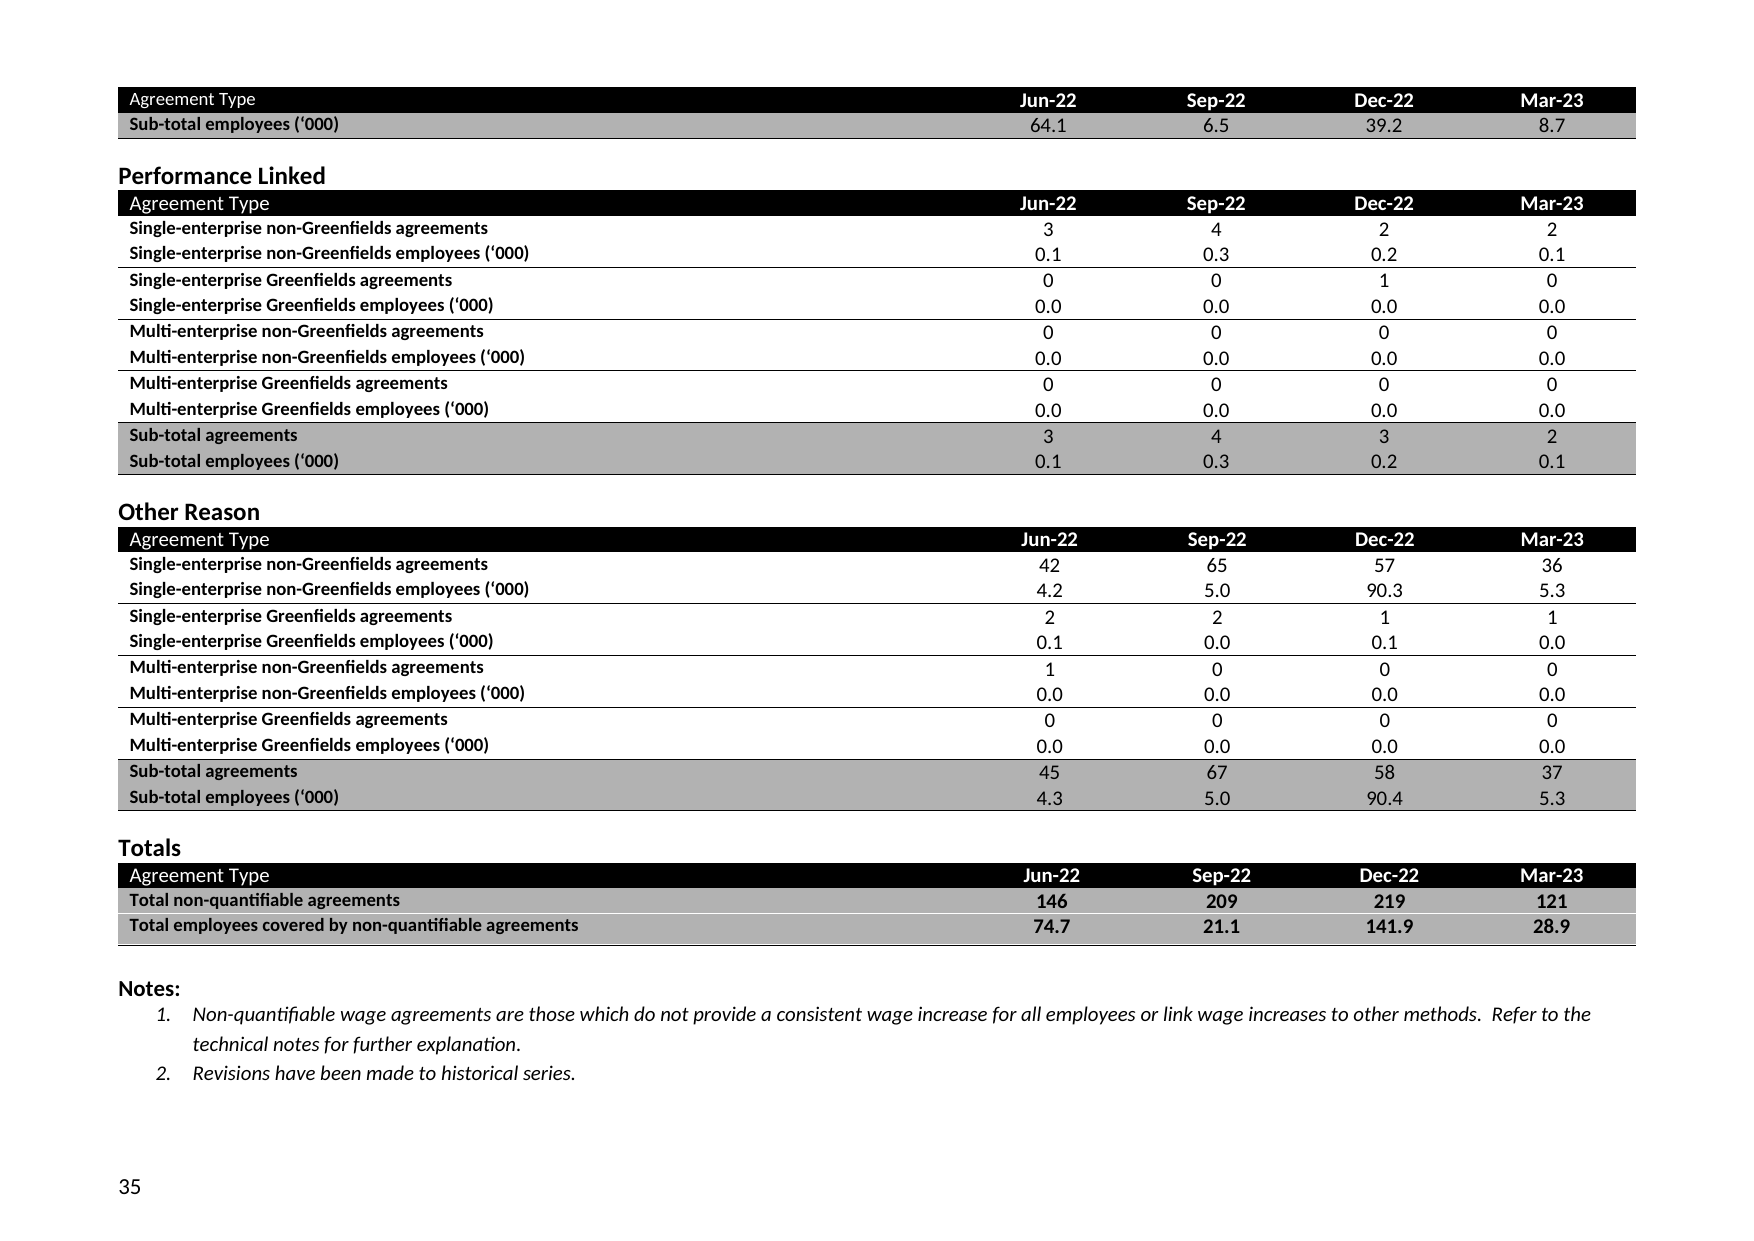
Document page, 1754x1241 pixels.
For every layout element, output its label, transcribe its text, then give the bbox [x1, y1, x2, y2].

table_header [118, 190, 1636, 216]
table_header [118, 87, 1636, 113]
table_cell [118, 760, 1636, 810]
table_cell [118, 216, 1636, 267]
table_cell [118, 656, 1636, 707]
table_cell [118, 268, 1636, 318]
text Other Reason [118, 496, 1636, 527]
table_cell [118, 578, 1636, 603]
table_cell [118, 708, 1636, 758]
list Non-quantifiable wage agreements are those which do not provide a consistent wage increase for all employees or link wage increases to other methods. Refer to the technical notes for further explanation. [155, 1002, 1636, 1056]
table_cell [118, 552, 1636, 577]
text Notes: [118, 974, 1636, 1002]
text Performance Linked [118, 160, 1636, 190]
text Totals [118, 832, 1636, 863]
list Revisions have been made to historical series. [155, 1060, 1636, 1085]
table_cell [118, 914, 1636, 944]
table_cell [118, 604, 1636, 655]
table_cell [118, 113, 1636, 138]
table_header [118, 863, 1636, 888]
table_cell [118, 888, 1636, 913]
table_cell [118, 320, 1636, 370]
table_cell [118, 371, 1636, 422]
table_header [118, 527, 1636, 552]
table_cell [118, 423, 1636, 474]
